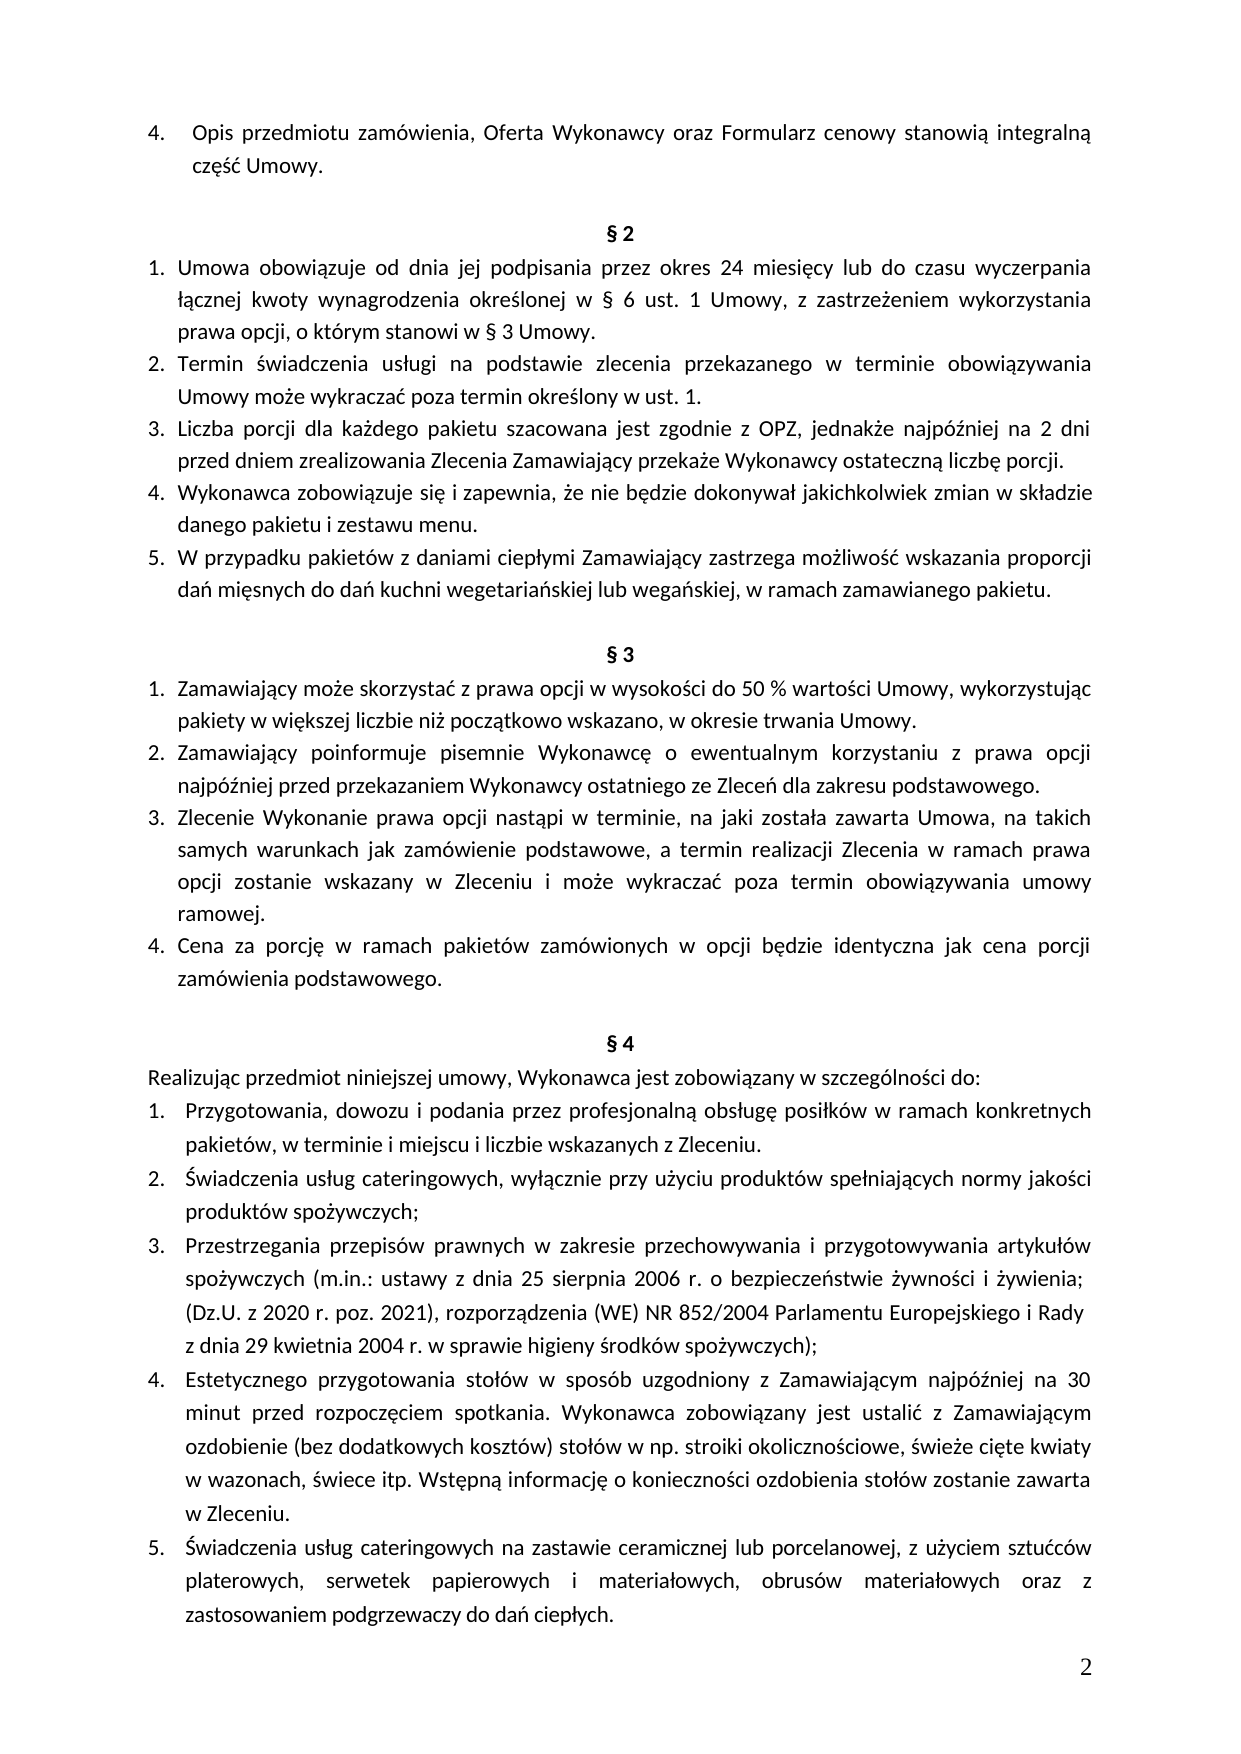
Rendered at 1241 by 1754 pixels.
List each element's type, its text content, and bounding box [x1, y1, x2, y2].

subtitle Wykonawca zobowiązuje się i zapewnia, że nie będzie dokonywał jakichkolwiek zmian w składzie danego pakietu i zestawu menu. [148, 478, 1093, 538]
list Opis przedmiotu zamówienia, Oferta Wykonawcy oraz Formularz cenowy stanowią integralną część Umowy. [148, 118, 1093, 180]
text Realizując przedmiot niniejszej umowy, Wykonawca jest zobowiązany w szczególności do: [148, 1063, 1093, 1091]
list Świadczenia usług cateringowych na zastawie ceramicznej lub porcelanowej, z użyciem sztućców platerowych, serwetek papierowych i materiałowych, obrusów materiałowych oraz z zastosowaniem podgrzewaczy do dań ciepłych. [148, 1533, 1093, 1628]
list Świadczenia usług cateringowych, wyłącznie przy użyciu produktów spełniających normy jakości produktów spożywczych; [148, 1164, 1093, 1225]
text § 3 [148, 641, 1093, 669]
list Przygotowania, dowozu i podania przez profesjonalną obsługę posiłków w ramach konkretnych pakietów, w terminie i miejscu i liczbie wskazanych z Zleceniu. [148, 1097, 1093, 1158]
list Estetycznego przygotowania stołów w sposób uzgodniony z Zamawiającym najpóźniej na 30 minut przed rozpoczęciem spotkania. Wykonawca zobowiązany jest ustalić z Zamawiającym ozdobienie (bez dodatkowych kosztów) stołów w np. stroiki okolicznościowe, świeże cięte kwiaty w wazonach, świece itp. Wstępną informację o konieczności ozdobienia stołów zostanie zawarta w Zleceniu. [148, 1365, 1093, 1527]
text § 4 [148, 1029, 1093, 1058]
subtitle Termin świadczenia usługi na podstawie zlecenia przekazanego w terminie obowiązywania Umowy może wykraczać poza termin określony w ust. 1. [148, 349, 1093, 410]
subtitle Liczba porcji dla każdego pakietu szacowana jest zgodnie z OPZ, jednakże najpóźniej na 2 dni przed dniem zrealizowania Zlecenia Zamawiający przekaże Wykonawcy ostateczną liczbę porcji. [148, 414, 1093, 474]
list Zlecenie Wykonanie prawa opcji nastąpi w terminie, na jaki została zawarta Umowa, na takich samych warunkach jak zamówienie podstawowe, a termin realizacji Zlecenia w ramach prawa opcji zostanie wskazany w Zleceniu i może wykraczać poza termin obowiązywania umowy ramowej. [148, 803, 1093, 927]
subtitle W przypadku pakietów z daniami ciepłymi Zamawiający zastrzega możliwość wskazania proporcji dań mięsnych do dań kuchni wegetariańskiej lub wegańskiej, w ramach zamawianego pakietu. [148, 543, 1093, 603]
subtitle Umowa obowiązuje od dnia jej podpisania przez okres 24 miesięcy lub do czasu wyczerpania łącznej kwoty wynagrodzenia określonej w § 6 ust. 1 Umowy, z zastrzeżeniem wykorzystania prawa opcji, o którym stanowi w § 3 Umowy. [148, 253, 1093, 345]
list Cena za porcję w ramach pakietów zamówionych w opcji będzie identyczna jak cena porcji zamówienia podstawowego. [148, 932, 1093, 992]
list Zamawiający poinformuje pisemnie Wykonawcę o ewentualnym korzystaniu z prawa opcji najpóźniej przed przekazaniem Wykonawcy ostatniego ze Zleceń dla zakresu podstawowego. [148, 738, 1093, 799]
list § 2 [148, 219, 1093, 247]
list Przestrzegania przepisów prawnych w zakresie przechowywania i przygotowywania artykułów spożywczych (m.in.: ustawy z dnia 25 sierpnia 2006 r. o bezpieczeństwie żywności i żywienia; (Dz.U. z 2020 r. poz. 2021), rozporządzenia (WE) NR 852/2004 Parlamentu Europejskiego i Rady z dnia 29 kwietnia 2004 r. w sprawie higieny środków spożywczych); [148, 1231, 1093, 1359]
list Zamawiający może skorzystać z prawa opcji w wysokości do 50 % wartości Umowy, wykorzystując pakiety w większej liczbie niż początkowo wskazano, w okresie trwania Umowy. [148, 674, 1093, 734]
